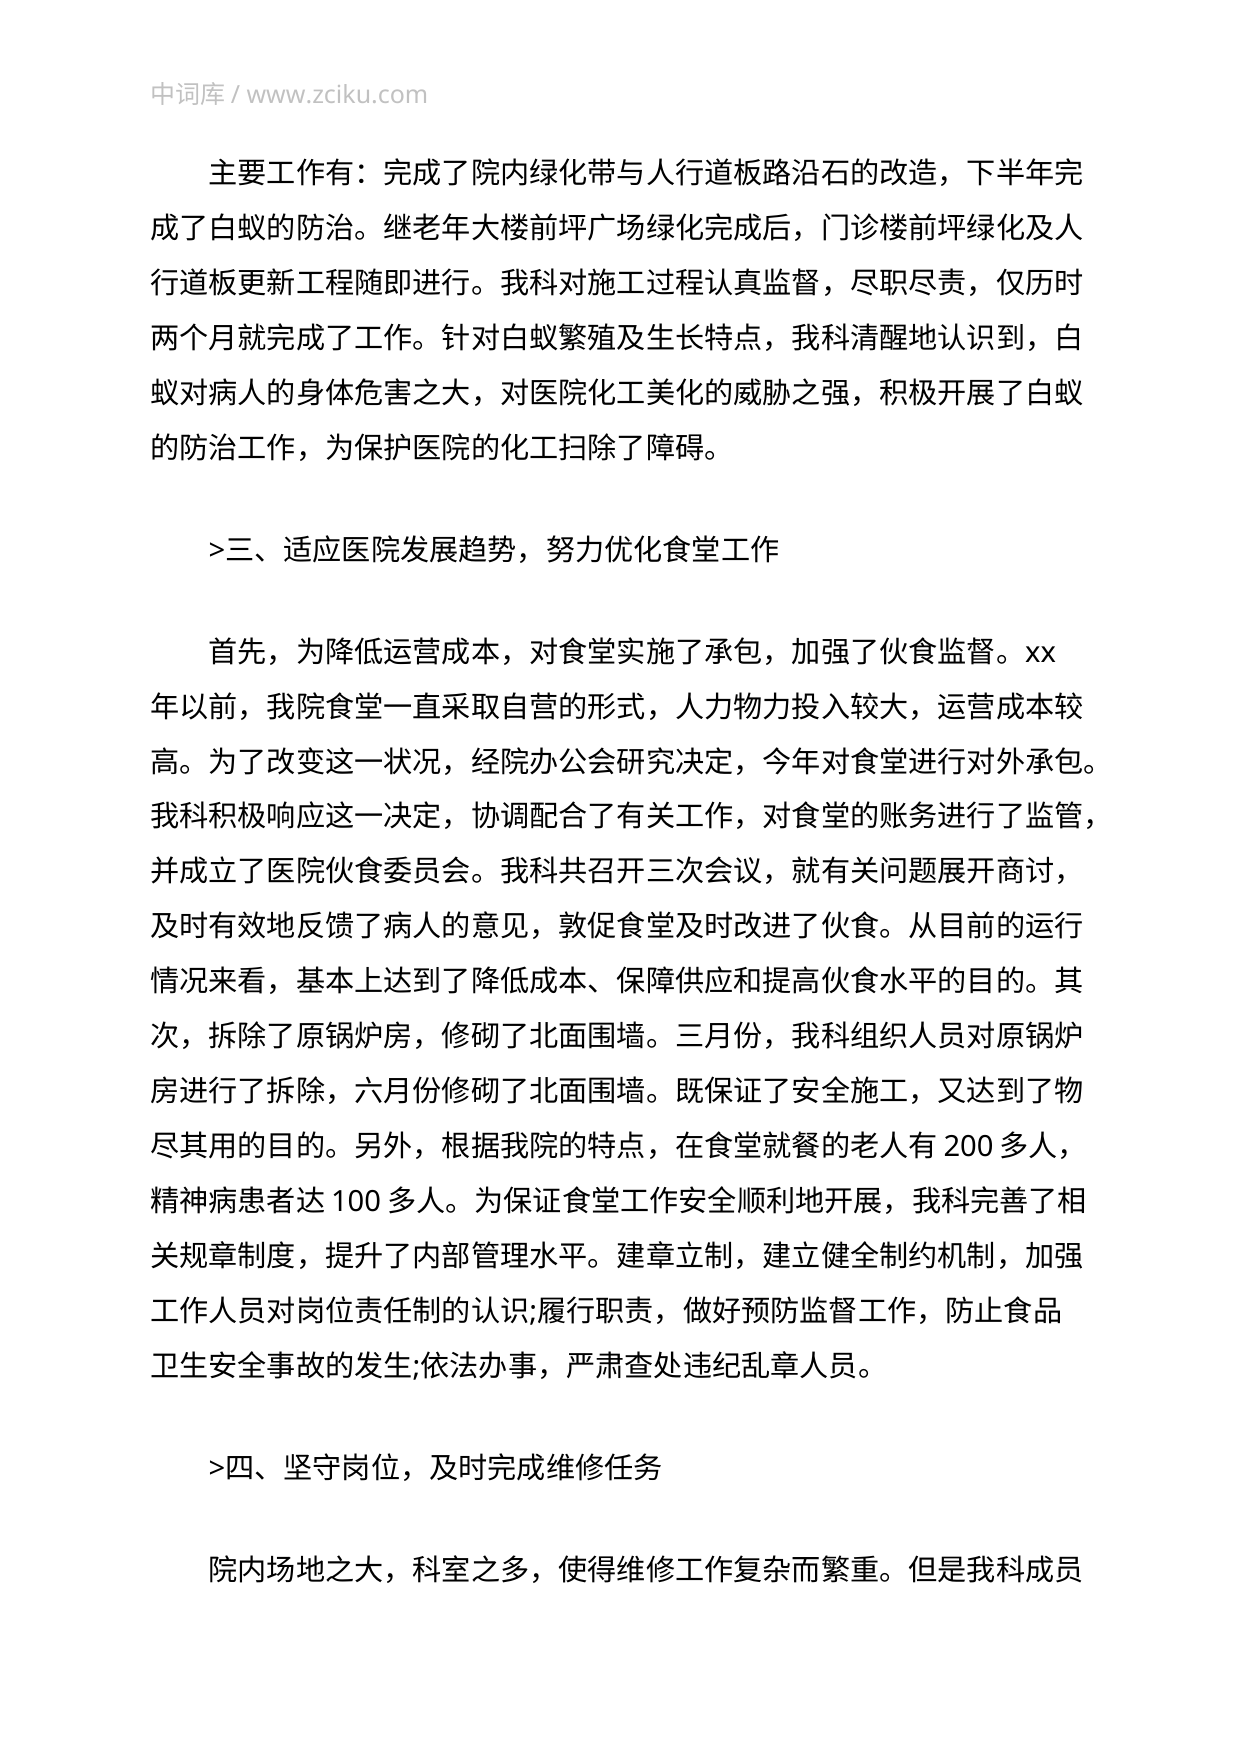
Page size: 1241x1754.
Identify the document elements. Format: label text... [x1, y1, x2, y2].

text >四、坚守岗位，及时完成维修任务 [150, 1444, 1090, 1487]
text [150, 1546, 1090, 1588]
text 首先，为降低运营成本，对食堂实施了承包，加强了伙食监督。xx年以前，我院食堂一直采取自营的形式，人力物力投入较大，运营成本较高。为了改变这一状况，经院办公会研究决定，今年对食堂进行对外承包。我科积极响应这一决定，协调配合了有关工作，对食堂的账务进行了监管，并成立了医院伙食委员会。我科共召开三次会议，就有关问题展开商讨，及时有效地反馈了病人的意见，敦促食堂及时改进了伙食。从目前的运行情况来看，基本上达到了降低成本、保障供应和提高伙食水平的目的。其次，拆除了原锅炉房，修砌了北面围墙。三月份，我科组织人员对原锅炉房进行了拆除，六月份修砌了北面围墙。既保证了安全施工，又达到了物尽其用的目的。另外，根据我院的特点，在食堂就餐的老人有200多人，精神病患者达100多人。为保证食堂工作安全顺利地开展，我科完善了相关规章制度，提升了内部管理水平。建章立制，建立健全制约机制，加强工作人员对岗位责任制的认识;履行职责，做好预防监督工作，防止食品卫生安全事故的发生;依法办事，严肃查处违纪乱章人员。 [150, 628, 1090, 1385]
text >三、适应医院发展趋势，努力优化食堂工作 [150, 526, 1090, 569]
text 主要工作有：完成了院内绿化带与人行道板路沿石的改造，下半年完成了白蚁的防治。继老年大楼前坪广场绿化完成后，门诊楼前坪绿化及人行道板更新工程随即进行。我科对施工过程认真监督，尽职尽责，仅历时两个月就完成了工作。针对白蚁繁殖及生长特点，我科清醒地认识到，白蚁对病人的身体危害之大，对医院化工美化的威胁之强，积极开展了白蚁的防治工作，为保护医院的化工扫除了障碍。 [150, 150, 1090, 467]
